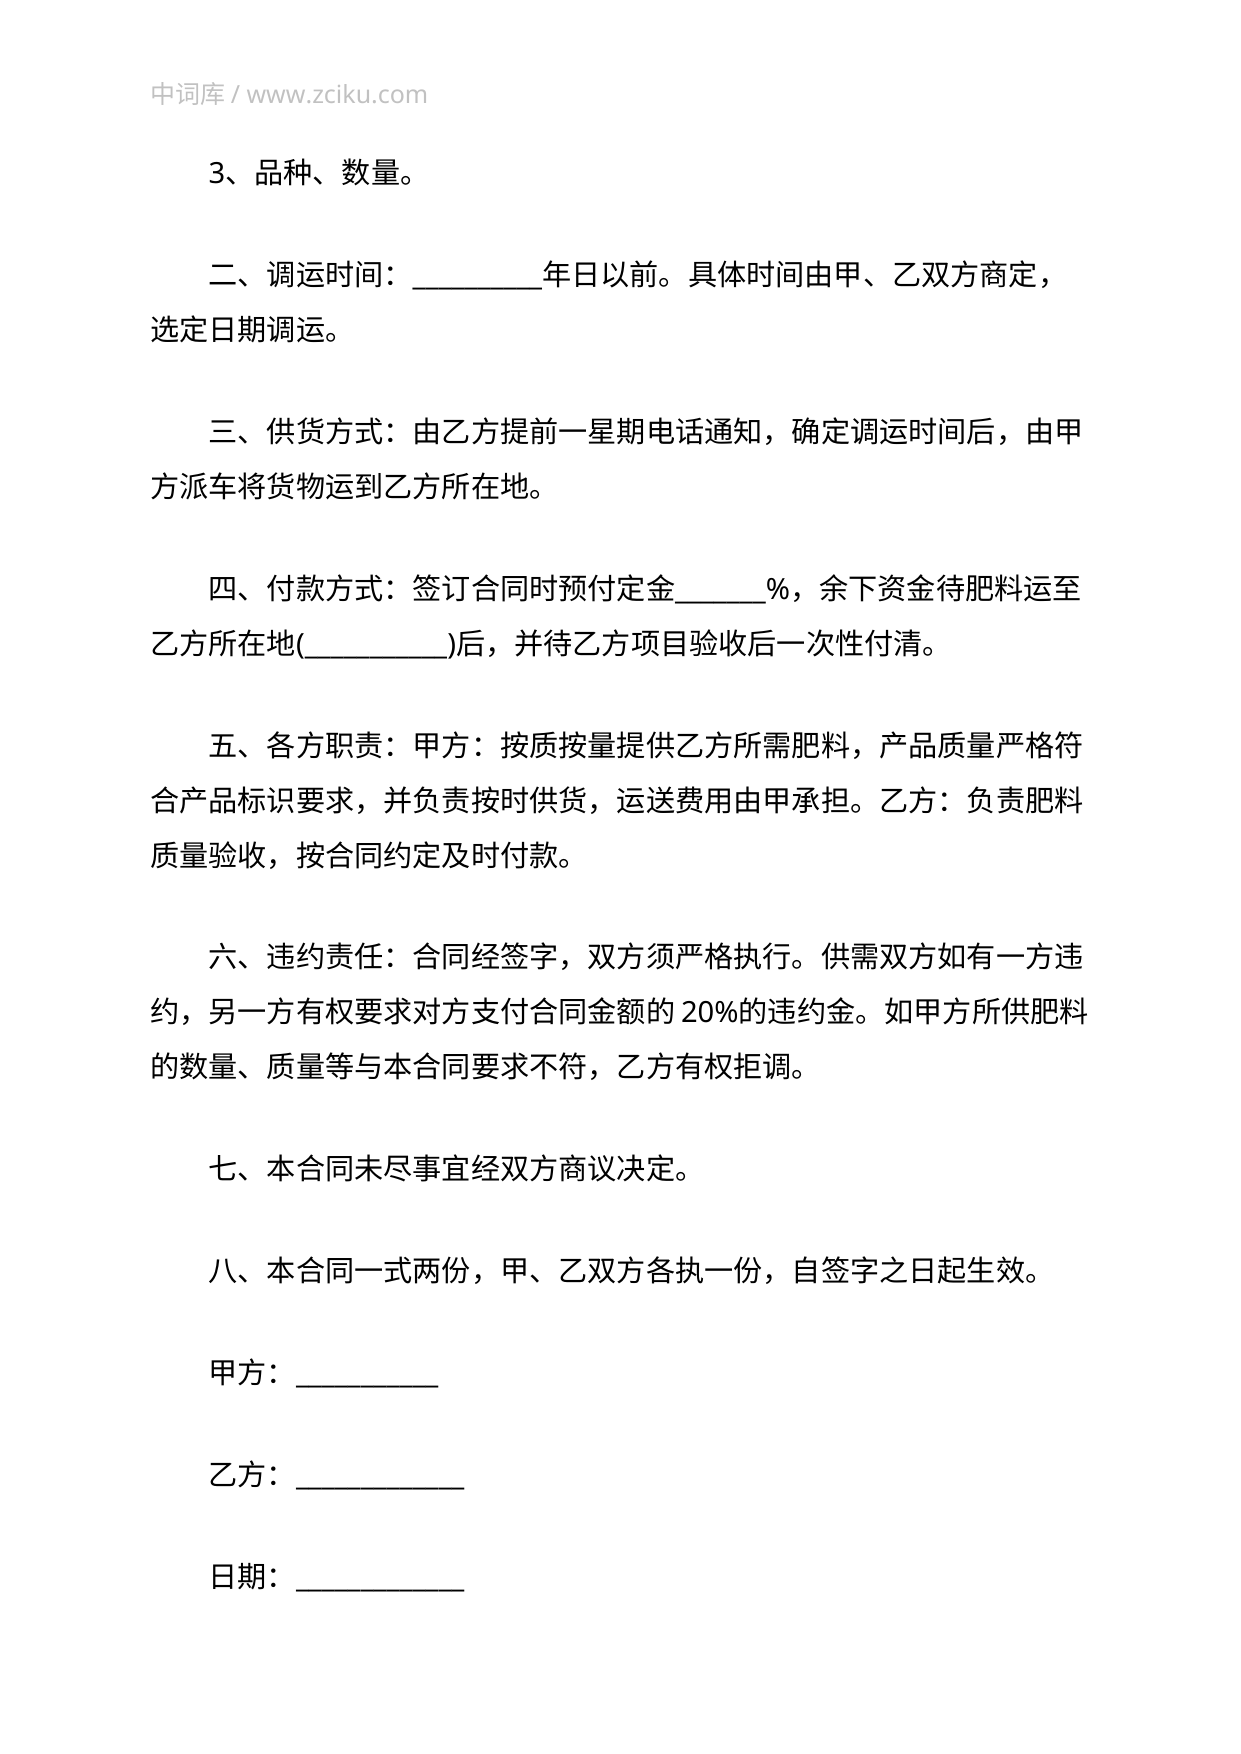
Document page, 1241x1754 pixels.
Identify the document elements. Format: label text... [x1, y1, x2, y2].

text 乙方：_____________ [150, 1451, 1090, 1493]
text 日期：_____________ [150, 1553, 1090, 1596]
text 二、调运时间：__________年日以前。具体时间由甲、乙双方商定，选定日期调运。 [150, 252, 1090, 349]
text 八、本合同一式两份，甲、乙双方各执一份，自签字之日起生效。 [150, 1247, 1090, 1290]
text 六、违约责任：合同经签字，双方须严格执行。供需双方如有一方违约，另一方有权要求对方支付合同金额的20%的违约金。如甲方所供肥料的数量、质量等与本合同要求不符，乙方有权拒调。 [150, 934, 1090, 1086]
text 甲方：___________ [150, 1349, 1090, 1392]
text 3、品种、数量。 [150, 150, 1090, 192]
text 四、付款方式：签订合同时预付定金_______%，余下资金待肥料运至乙方所在地(___________)后，并待乙方项目验收后一次性付清。 [150, 565, 1090, 663]
text 三、供货方式：由乙方提前一星期电话通知，确定调运时间后，由甲方派车将货物运到乙方所在地。 [150, 409, 1090, 506]
text 五、各方职责：甲方：按质按量提供乙方所需肥料，产品质量严格符合产品标识要求，并负责按时供货，运送费用由甲承担。乙方：负责肥料质量验收，按合同约定及时付款。 [150, 722, 1090, 874]
text 七、本合同未尽事宜经双方商议决定。 [150, 1146, 1090, 1188]
